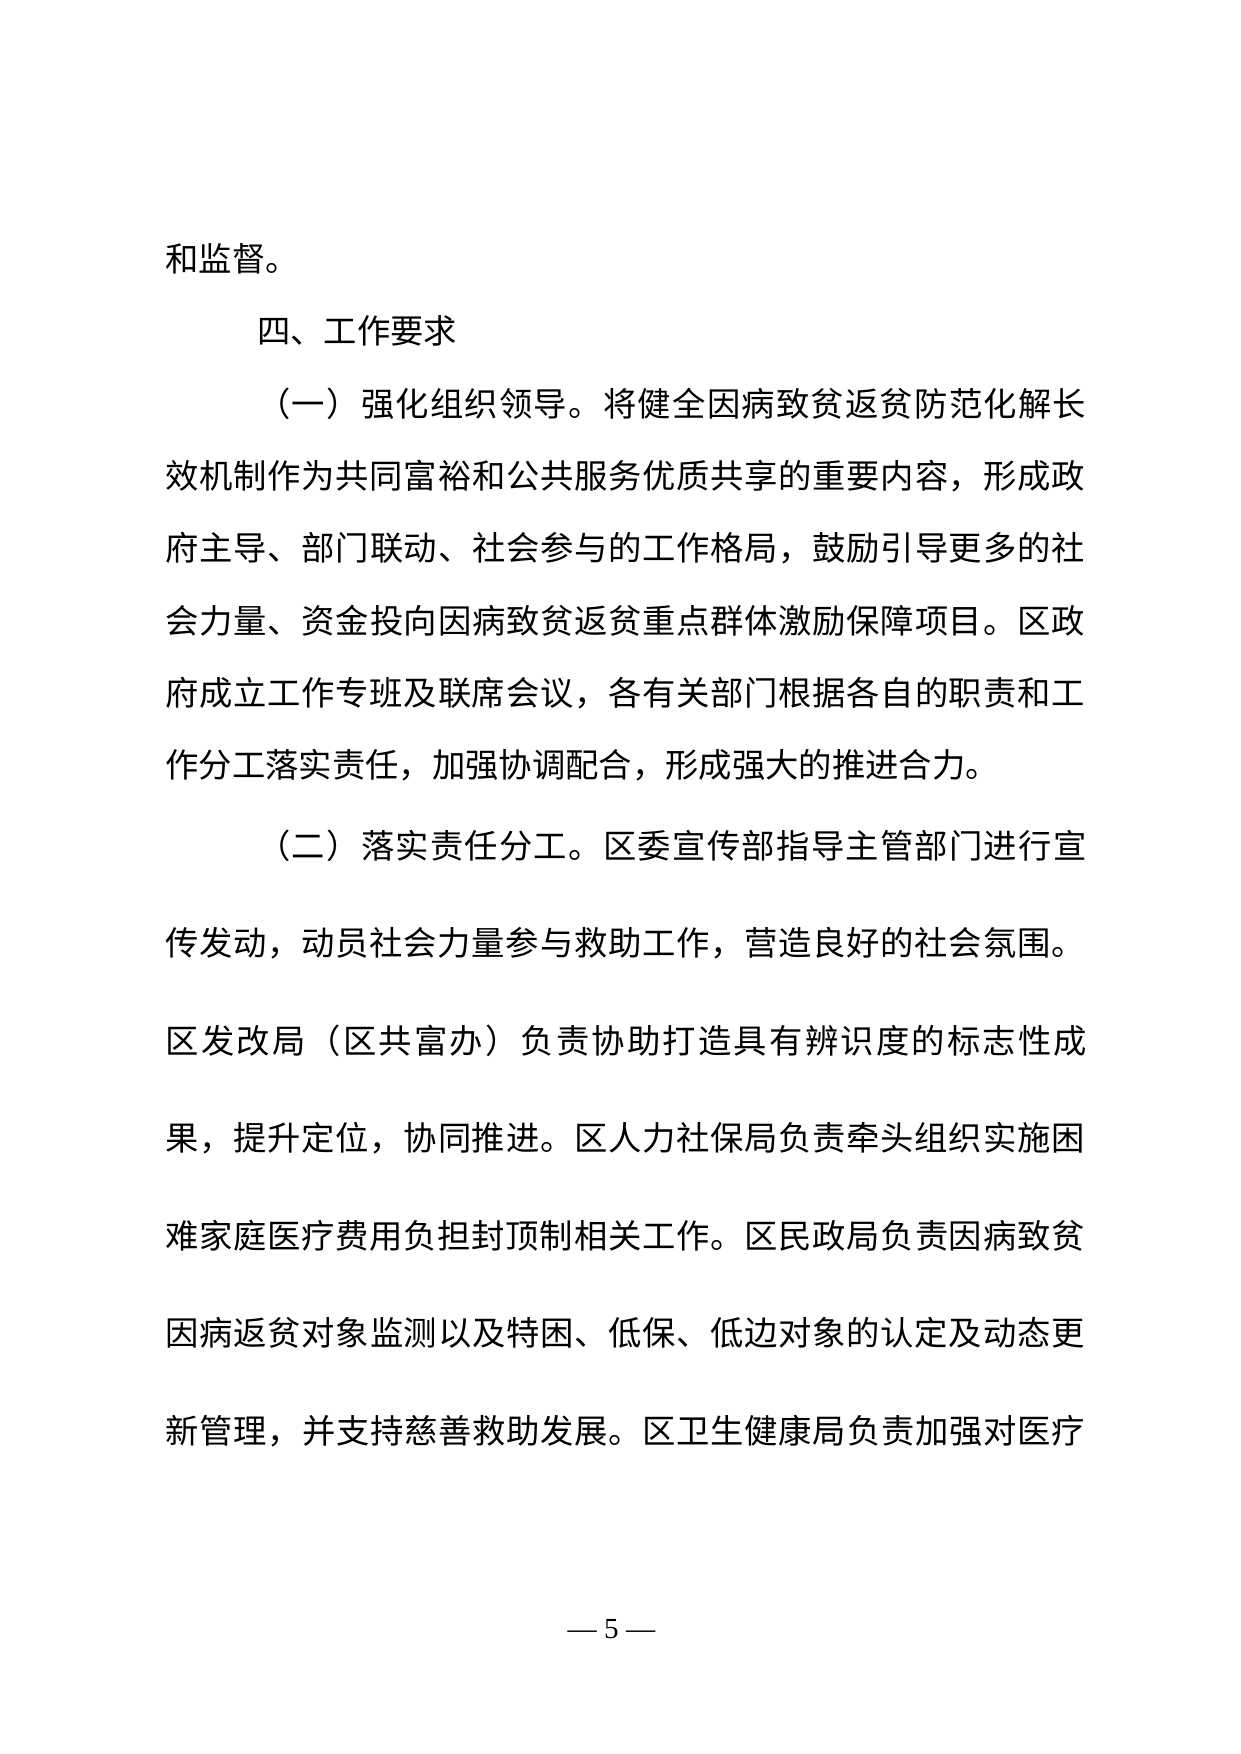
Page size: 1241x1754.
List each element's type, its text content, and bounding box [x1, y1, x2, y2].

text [165, 811, 1087, 1461]
text 四、工作要求 [165, 305, 1087, 353]
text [165, 233, 1087, 281]
text （一）强化组织领导。将健全因病致贫返贫防范化解长效机制作为共同富裕和公共服务优质共享的重要内容，形成政府主导、部门联动、社会参与的工作格局，鼓励引导更多的社会力量、资金投向因病致贫返贫重点群体激励保障项目。区政府成立工作专班及联席会议，各有关部门根据各自的职责和工作分工落实责任，加强协调配合，形成强大的推进合力。 [165, 377, 1087, 787]
